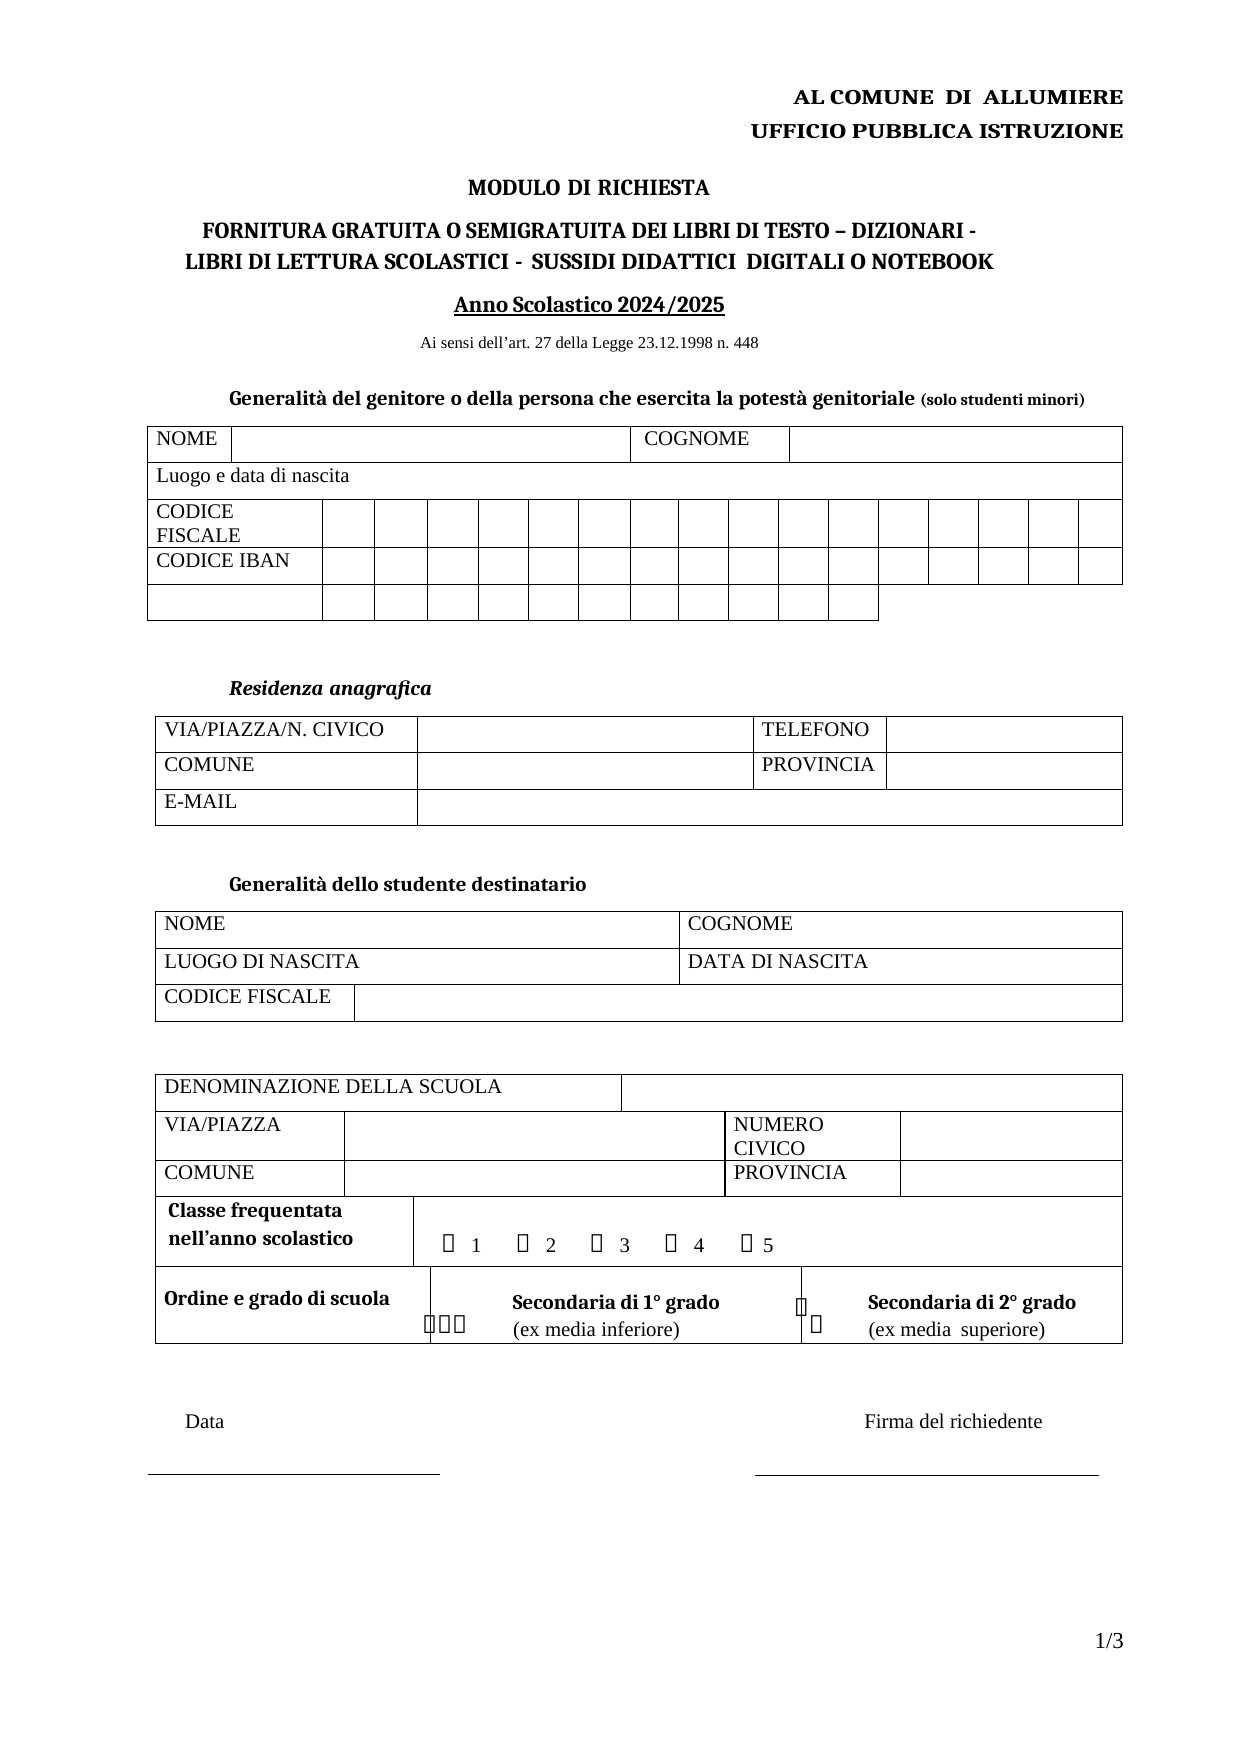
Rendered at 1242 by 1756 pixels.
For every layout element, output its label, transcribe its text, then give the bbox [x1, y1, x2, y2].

table_cell [323, 585, 374, 620]
table_cell [929, 548, 978, 584]
table_cell [729, 548, 778, 584]
table_cell [479, 548, 528, 584]
table_cell [779, 500, 828, 547]
table_cell [679, 500, 728, 547]
table_header [622, 1075, 1122, 1111]
text Generalità del genitore o della persona che esercita la potestà genitoriale (solo studenti minori) [229, 387, 1123, 411]
subtitle FORNITURA GRATUITA O SEMIGRATUITA DEI LIBRI DI TESTO – DIZIONARI - LIBRI DI LETTURA SCOLASTICI - SUSSIDI DIDATTICI DIGITALI O NOTEBOOK [171, 218, 1007, 275]
table_cell [779, 548, 828, 584]
text Residenza anagrafica [229, 677, 1123, 701]
table_cell [879, 500, 928, 547]
table_cell [479, 500, 528, 547]
table_cell [1079, 500, 1122, 547]
table_cell [1079, 548, 1122, 584]
table_cell [929, 500, 978, 547]
table_cell [979, 500, 1028, 547]
table_header DENOMINAZIONE DELLA SCUOLA [156, 1075, 621, 1111]
table_cell [345, 1112, 724, 1160]
table_cell [323, 548, 374, 584]
table_header VIA/PIAZZA/N. CIVICO [156, 717, 417, 752]
table_cell [428, 548, 478, 584]
table_cell [829, 548, 878, 584]
table_cell [1029, 548, 1078, 584]
table_cell  Secondaria di 2° grado (ex media superiore) [802, 1267, 1122, 1343]
table_cell [901, 1112, 1122, 1160]
table_cell [418, 790, 1122, 825]
table_cell [428, 585, 478, 620]
table_cell [479, 585, 528, 620]
table_cell VIA/PIAZZA [156, 1112, 344, 1160]
table_cell [1029, 500, 1078, 547]
table_cell [529, 500, 578, 547]
table_cell Luogo e data di nascita [148, 463, 1122, 498]
table_cell NUMERO CIVICO [726, 1112, 900, 1160]
table_cell [887, 753, 1122, 788]
table_cell [729, 585, 778, 620]
text Ai sensi dell’art. 27 della Legge 23.12.1998 n. 448 [171, 333, 1007, 352]
table_cell [679, 548, 728, 584]
table_cell Ordine e grado di scuola [156, 1267, 430, 1343]
table_cell E-MAIL [156, 790, 417, 825]
text Data Firma del richiedente [185, 1408, 1123, 1433]
table_cell [355, 985, 1122, 1021]
table_cell [375, 585, 427, 620]
table_cell [901, 1161, 1122, 1196]
table_cell PROVINCIA [726, 1161, 900, 1196]
table_cell [829, 500, 878, 547]
table_cell CODICE FISCALE [148, 500, 322, 547]
table_cell [979, 548, 1028, 584]
table_cell [323, 500, 374, 547]
table_cell [579, 585, 630, 620]
text Anno Scolastico 2024/2025 [171, 292, 1007, 318]
table_header COGNOME [680, 912, 1122, 947]
table_header [790, 427, 1122, 462]
table_header [232, 427, 630, 462]
table_cell DATA DI NASCITA [680, 949, 1122, 984]
table_cell CODICE FISCALE [156, 985, 354, 1021]
table_cell PROVINCIA [754, 753, 886, 788]
table_cell CODICE IBAN [148, 548, 322, 584]
table_cell [829, 585, 878, 620]
text Generalità dello studente destinatario [229, 872, 1123, 896]
table_header [418, 717, 753, 752]
table_header COGNOME [631, 427, 789, 462]
table_cell [879, 548, 928, 584]
table_cell [148, 585, 322, 620]
table_header [887, 717, 1122, 752]
table_cell [529, 585, 578, 620]
table_cell COMUNE [156, 1161, 344, 1196]
table_cell [631, 585, 678, 620]
table_cell LUOGO DI NASCITA [156, 949, 679, 984]
table_header TELEFONO [754, 717, 886, 752]
table_cell [375, 500, 427, 547]
text MODULO DI RICHIESTA [170, 175, 1007, 201]
table_cell [631, 500, 678, 547]
table_cell COMUNE [156, 753, 417, 788]
table_cell  Secondaria di 1° grado (ex media inferiore) [431, 1267, 801, 1343]
table_cell [779, 585, 828, 620]
table_cell [579, 500, 630, 547]
table_cell [375, 548, 427, 584]
table_cell [631, 548, 678, 584]
table_cell Classe frequentata nell’anno scolastico [156, 1197, 413, 1266]
table_cell [579, 548, 630, 584]
table_header NOME [156, 912, 679, 947]
table_cell [679, 585, 728, 620]
table_cell [345, 1161, 724, 1196]
table_cell [529, 548, 578, 584]
table_cell  1  2  3  4  5 [414, 1197, 1122, 1266]
table_header NOME [148, 427, 231, 462]
table_cell [428, 500, 478, 547]
table_cell [418, 753, 753, 788]
table_cell [729, 500, 778, 547]
